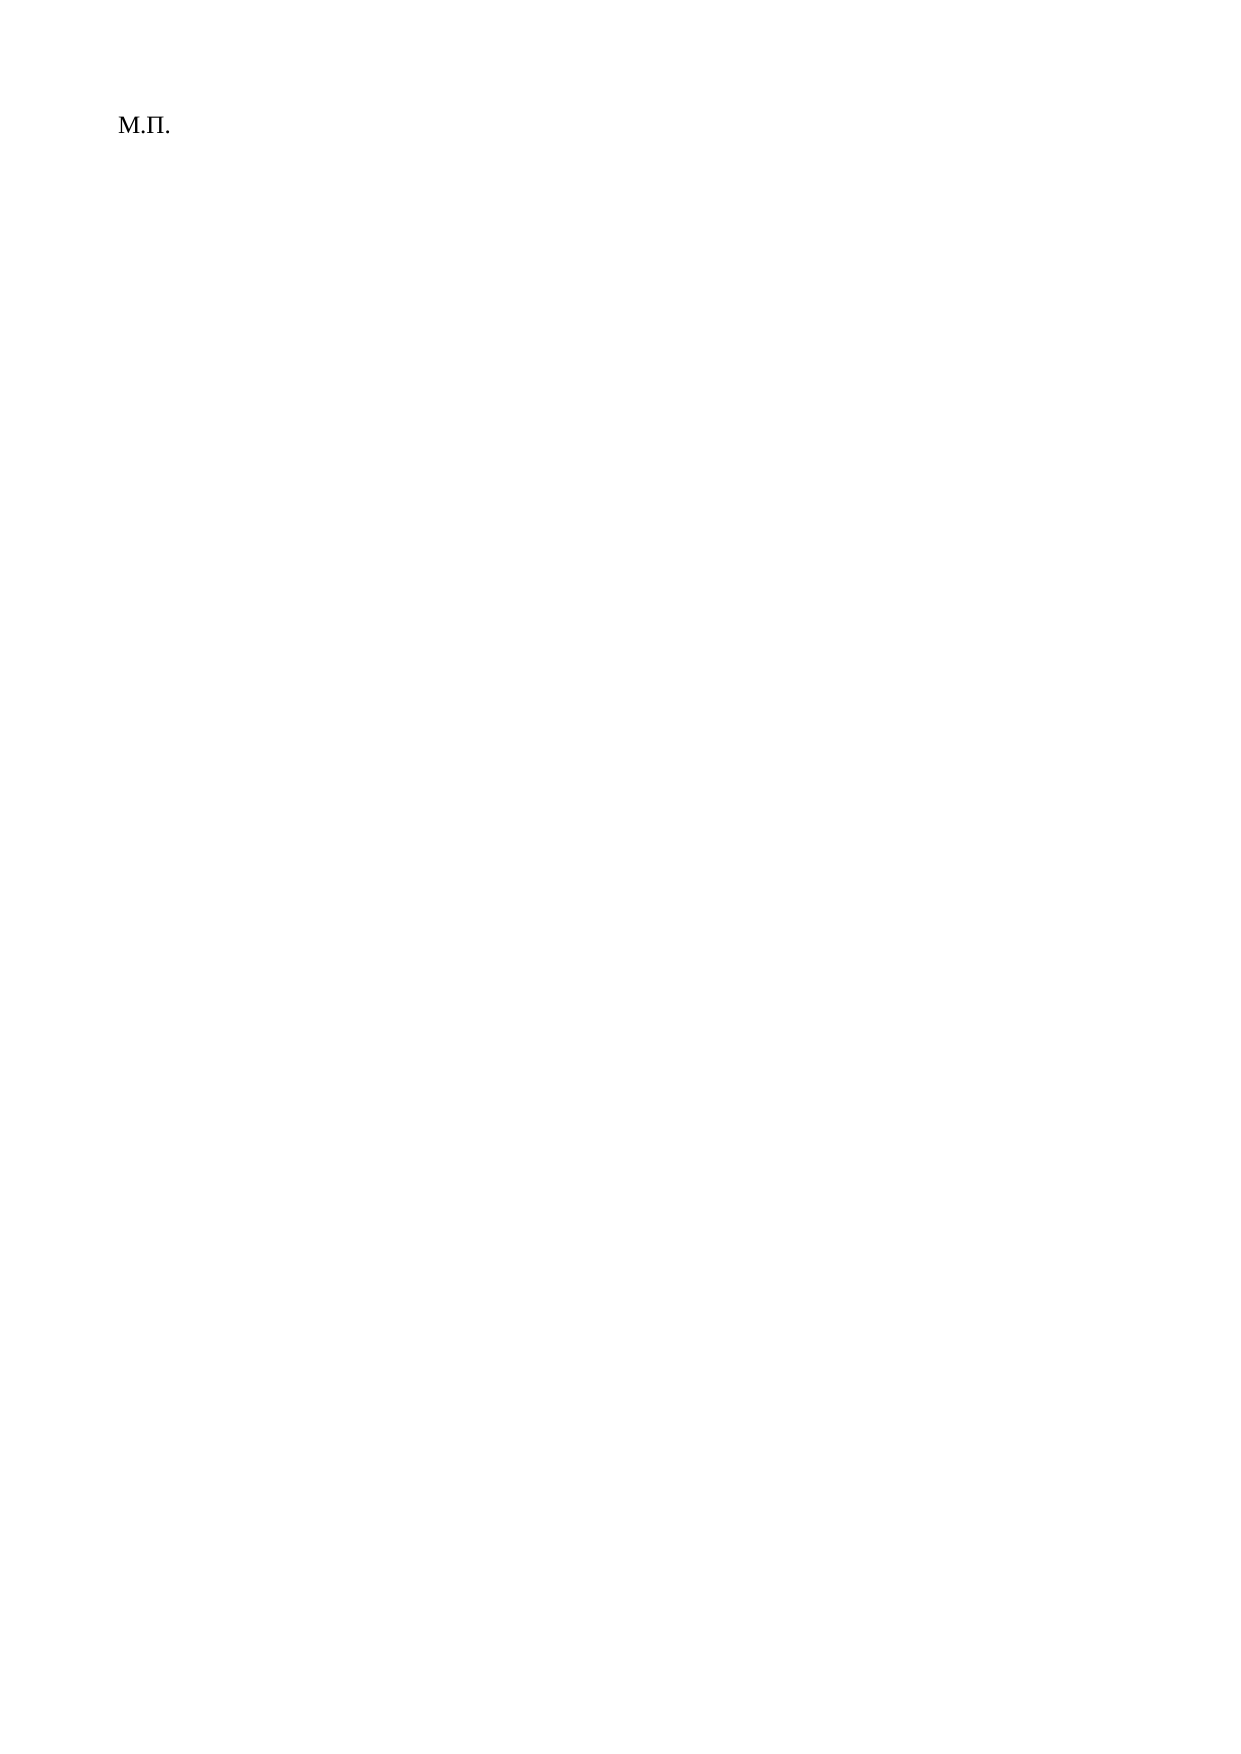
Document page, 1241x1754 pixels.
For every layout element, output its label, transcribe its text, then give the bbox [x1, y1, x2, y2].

text М.П. [118, 110, 1192, 139]
